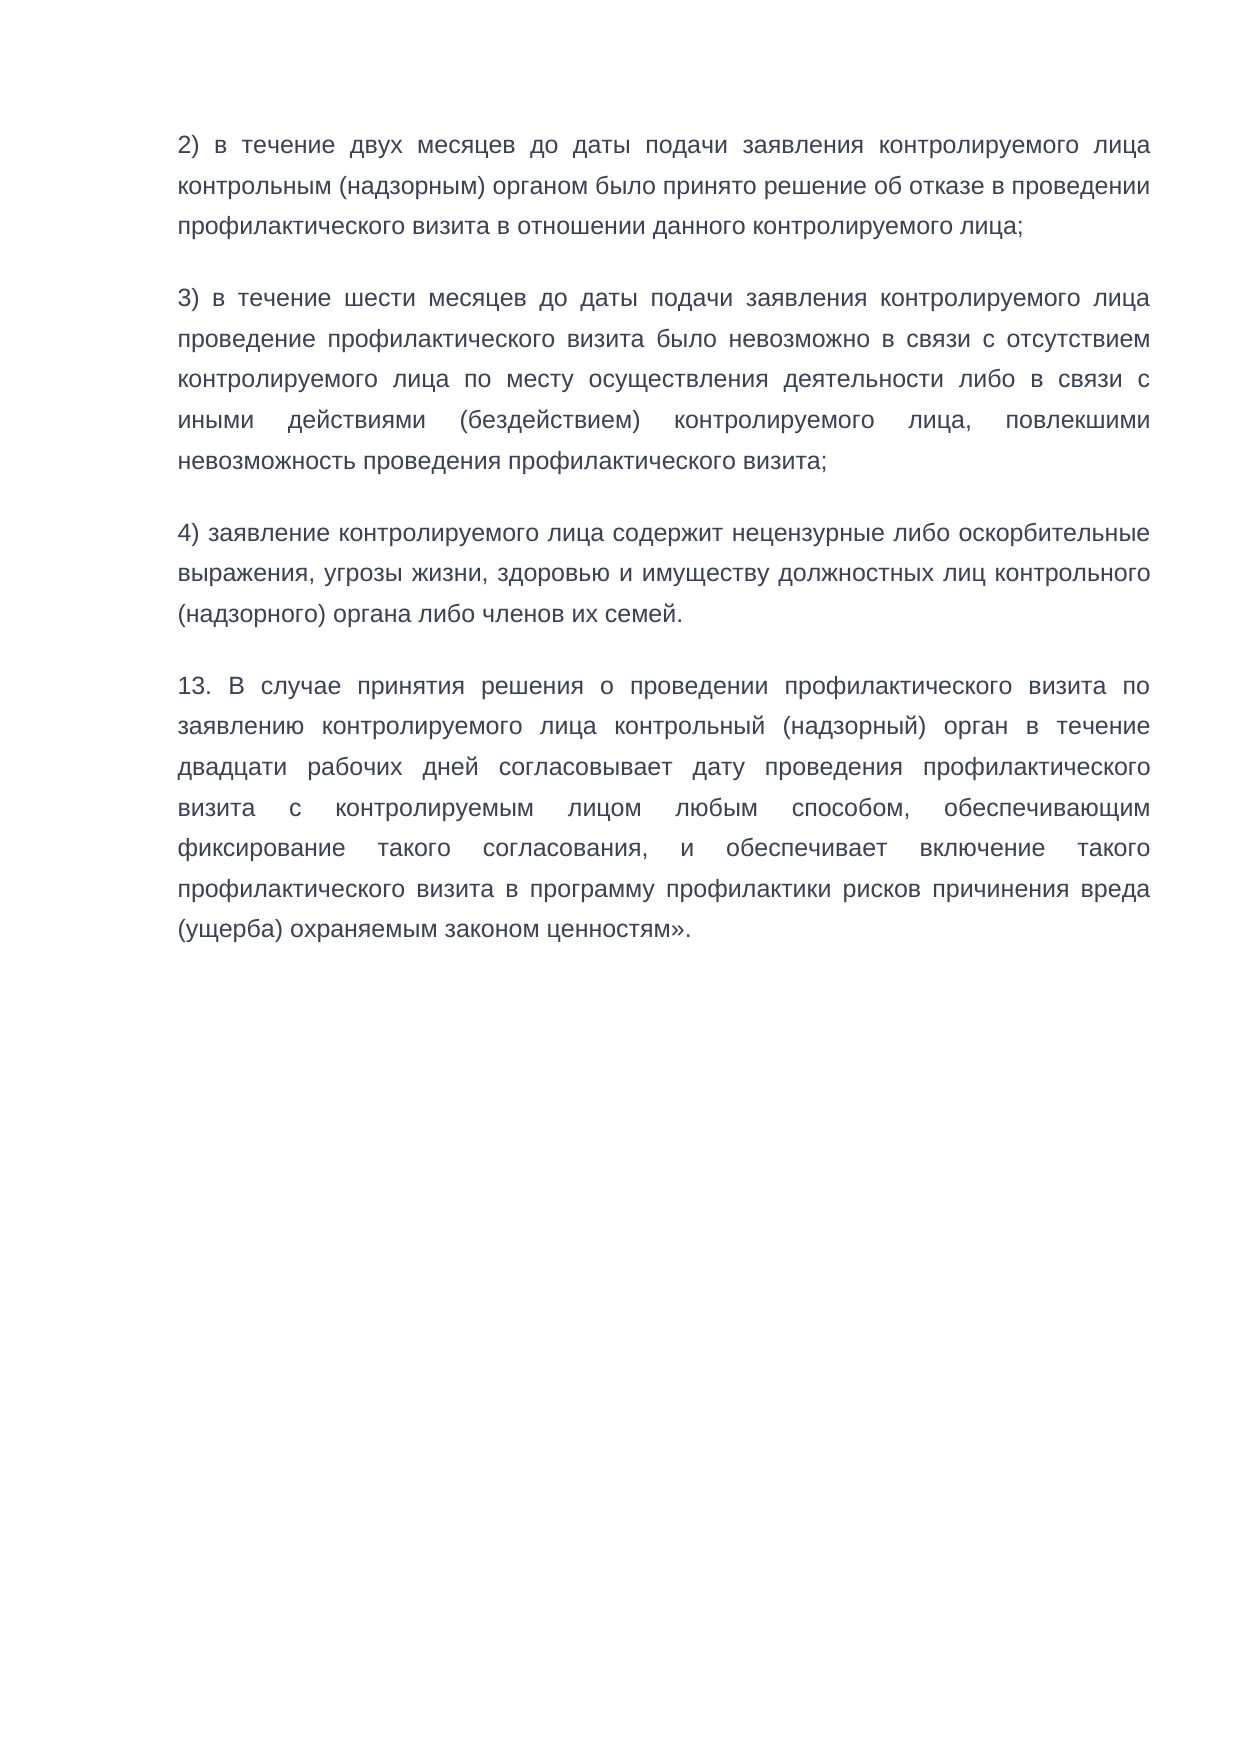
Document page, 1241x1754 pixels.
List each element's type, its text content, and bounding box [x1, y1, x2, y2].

text 3) в течение шести месяцев до даты подачи заявления контролируемого лица проведение профилактического визита было невозможно в связи с отсутствием контролируемого лица по месту осуществления деятельности либо в связи с иными действиями (бездействием) контролируемого лица, повлекшими невозможность проведения профилактического визита; [177, 271, 1152, 474]
text 4) заявление контролируемого лица содержит нецензурные либо оскорбительные выражения, угрозы жизни, здоровью и имуществу должностных лиц контрольного (надзорного) органа либо членов их семей. [177, 506, 1152, 627]
text 13. В случае принятия решения о проведении профилактического визита по заявлению контролируемого лица контрольный (надзорный) орган в течение двадцати рабочих дней согласовывает дату проведения профилактического визита с контролируемым лицом любым способом, обеспечивающим фиксирование такого согласования, и обеспечивает включение такого профилактического визита в программу профилактики рисков причинения вреда (ущерба) охраняемым законом ценностям». [177, 659, 1152, 943]
text 2) в течение двух месяцев до даты подачи заявления контролируемого лица контрольным (надзорным) органом было принято решение об отказе в проведении профилактического визита в отношении данного контролируемого лица; [177, 118, 1152, 240]
